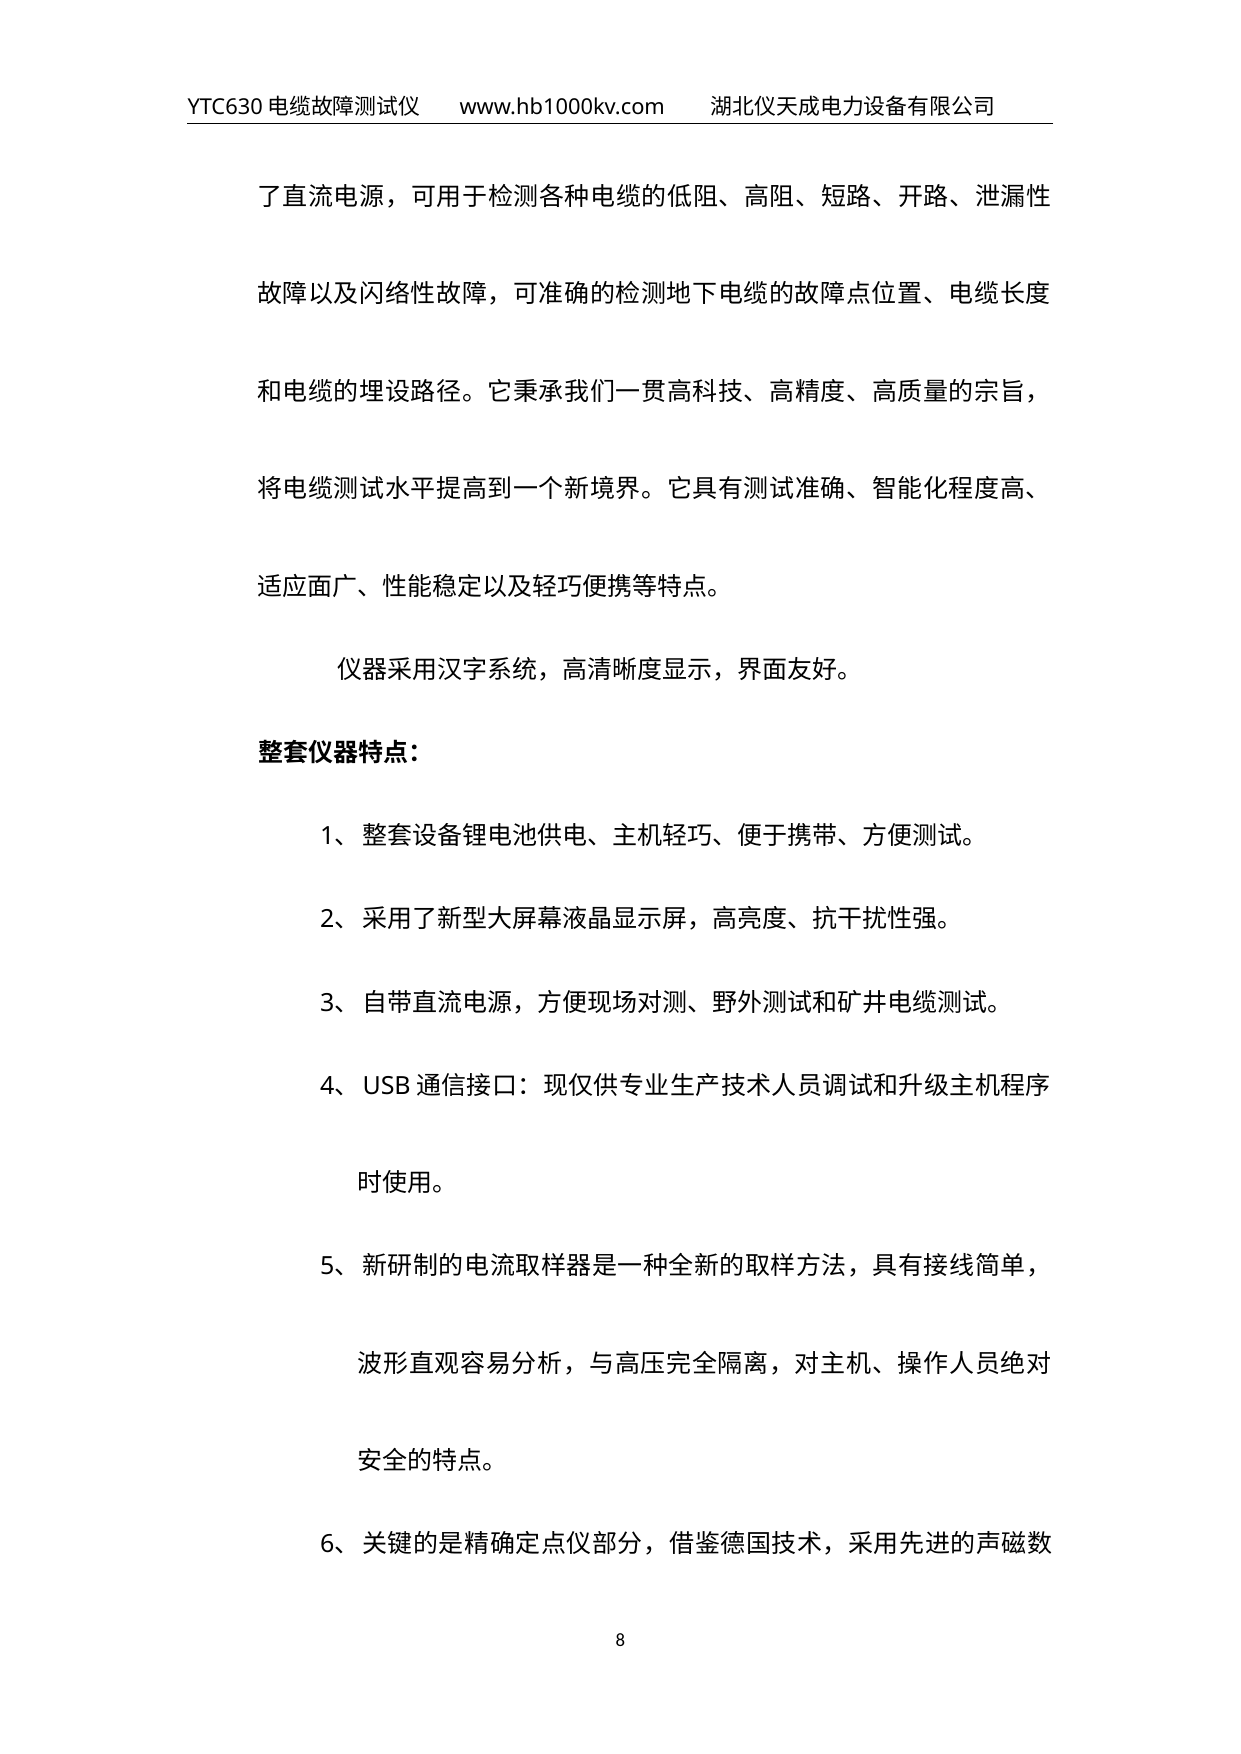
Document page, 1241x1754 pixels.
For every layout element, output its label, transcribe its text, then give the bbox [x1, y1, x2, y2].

text 仪器采用汉字系统，高清晰度显示，界面友好。 [243, 635, 1053, 700]
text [225, 162, 1053, 617]
list USB通信接口：现仅供专业生产技术人员调试和升级主机程序时使用。 [320, 1051, 1053, 1213]
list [320, 1509, 1053, 1574]
list 整套设备锂电池供电、主机轻巧、便于携带、方便测试。 [320, 801, 1053, 866]
list 新研制的电流取样器是一种全新的取样方法，具有接线简单，波形直观容易分析，与高压完全隔离，对主机、操作人员绝对安全的特点。 [320, 1231, 1053, 1491]
text 整套仪器特点： [209, 718, 1053, 783]
list 自带直流电源，方便现场对测、野外测试和矿井电缆测试。 [320, 968, 1053, 1033]
list 采用了新型大屏幕液晶显示屏，高亮度、抗干扰性强。 [320, 884, 1053, 949]
